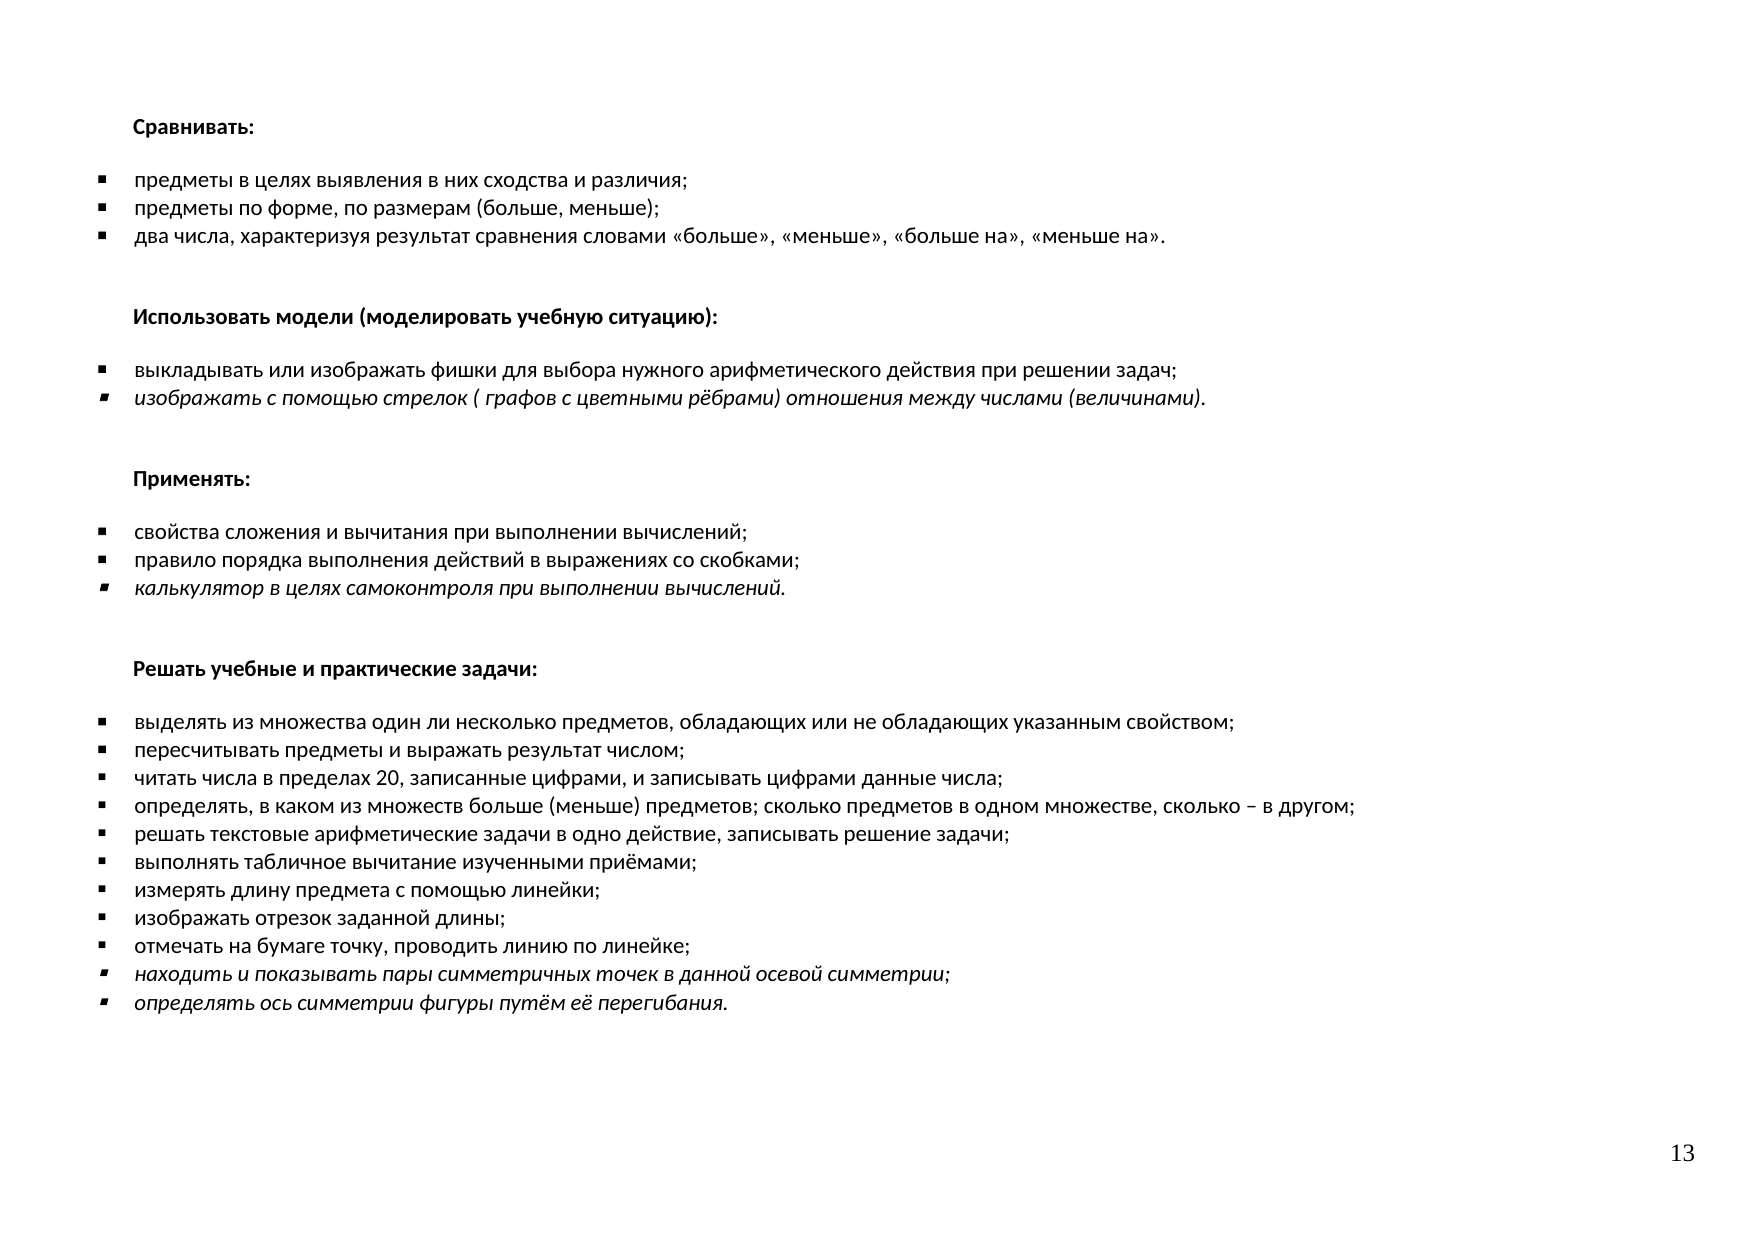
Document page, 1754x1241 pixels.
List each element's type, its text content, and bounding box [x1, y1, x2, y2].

list выкладывать или изображать фишки для выбора нужного арифметического действия при решении задач; [97, 355, 1695, 383]
list определять ось симметрии фигуры путём её перегибания. [97, 988, 1695, 1016]
list определять, в каком из множеств больше (меньше) предметов; сколько предметов в одном множестве, сколько – в другом; [97, 791, 1695, 819]
list находить и показывать пары симметричных точек в данной осевой симметрии; [97, 959, 1695, 988]
list выделять из множества один ли несколько предметов, обладающих или не обладающих указанным свойством; [97, 707, 1695, 735]
list измерять длину предмета с помощью линейки; [97, 876, 1695, 903]
text Решать учебные и практические задачи: [59, 654, 1695, 682]
list свойства сложения и вычитания при выполнении вычислений; [97, 517, 1695, 545]
list калькулятор в целях самоконтроля при выполнении вычислений. [97, 573, 1695, 601]
list предметы по форме, по размерам (больше, меньше); [97, 193, 1695, 221]
list правило порядка выполнения действий в выражениях со скобками; [97, 545, 1695, 573]
list изображать с помощью стрелок ( графов с цветными рёбрами) отношения между числами (величинами). [97, 383, 1695, 411]
text Использовать модели (моделировать учебную ситуацию): [59, 302, 1695, 330]
list выполнять табличное вычитание изученными приёмами; [97, 847, 1695, 876]
list предметы в целях выявления в них сходства и различия; [97, 165, 1695, 193]
list два числа, характеризуя результат сравнения словами «больше», «меньше», «больше на», «меньше на». [97, 221, 1695, 249]
list пересчитывать предметы и выражать результат числом; [97, 735, 1695, 763]
list изображать отрезок заданной длины; [97, 903, 1695, 932]
list читать числа в пределах 20, записанные цифрами, и записывать цифрами данные числа; [97, 763, 1695, 791]
text Сравнивать: [59, 112, 1695, 140]
list отмечать на бумаге точку, проводить линию по линейке; [97, 932, 1695, 959]
text Применять: [59, 464, 1695, 492]
list решать текстовые арифметические задачи в одно действие, записывать решение задачи; [97, 819, 1695, 847]
